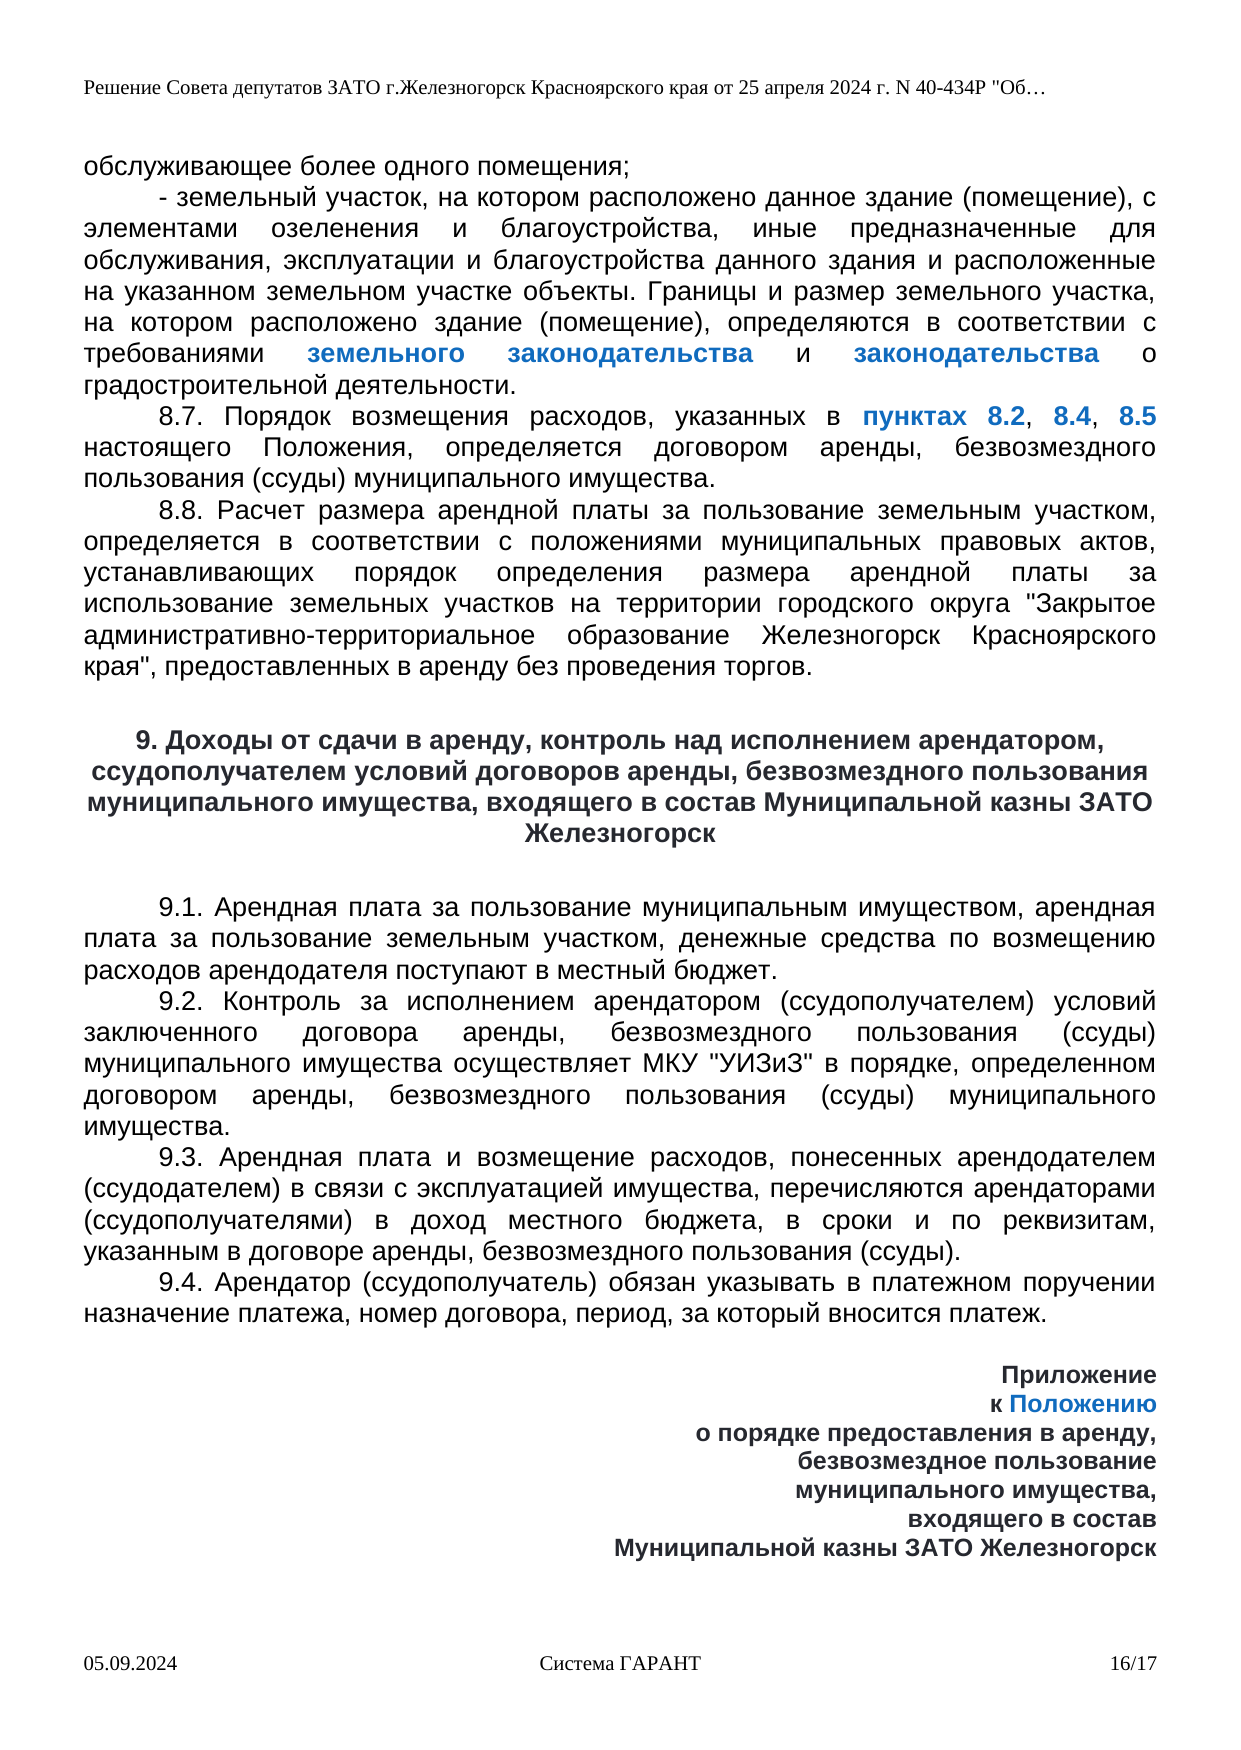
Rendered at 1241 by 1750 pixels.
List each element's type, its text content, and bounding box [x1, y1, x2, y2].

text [83, 150, 1157, 181]
text 8.7. Порядок возмещения расходов, указанных в пунктах 8.2, 8.4, 8.5 настоящего Положения, определяется договором аренды, безвозмездного пользования (ссуды) муниципального имущества. [83, 400, 1157, 494]
text 9.4. Арендатор (ссудополучатель) обязан указывать в платежном поручении назначение платежа, номер договора, период, за который вносится платеж. [83, 1266, 1157, 1329]
text 9.2. Контроль за исполнением арендатором (ссудополучателем) условий заключенного договора аренды, безвозмездного пользования (ссуды) муниципального имущества осуществляет МКУ "УИЗиЗ" в порядке, определенном договором аренды, безвозмездного пользования (ссуды) муниципального имущества. [83, 985, 1157, 1141]
text - земельный участок, на котором расположено данное здание (помещение), с элементами озеленения и благоустройства, иные предназначенные для обслуживания, эксплуатации и благоустройства данного здания и расположенные на указанном земельном участке объекты. Границы и размер земельного участка, на котором расположено здание (помещение), определяются в соответствии с требованиями земельного законодательства и законодательства о градостроительной деятельности. [83, 181, 1157, 400]
text 9.3. Арендная плата и возмещение расходов, понесенных арендодателем (ссудодателем) в связи с эксплуатацией имущества, перечисляются арендаторами (ссудополучателями) в доход местного бюджета, в сроки и по реквизитам, указанным в договоре аренды, безвозмездного пользования (ссуды). [83, 1141, 1157, 1266]
text 8.8. Расчет размера арендной платы за пользование земельным участком, определяется в соответствии с положениями муниципальных правовых актов, устанавливающих порядок определения размера арендной платы за использование земельных участков на территории городского округа "Закрытое административно-территориальное образование Железногорск Красноярского края", предоставленных в аренду без проведения торгов. [83, 494, 1157, 681]
text 9.1. Арендная плата за пользование муниципальным имуществом, арендная плата за пользование земельным участком, денежные средства по возмещению расходов арендодателя поступают в местный бюджет. [83, 891, 1157, 985]
subtitle 9. Доходы от сдачи в аренду, контроль над исполнением арендатором, ссудополучателем условий договоров аренды, безвозмездного пользования муниципального имущества, входящего в состав Муниципальной казны ЗАТО Железногорск [83, 724, 1157, 849]
text Приложение к Положению о порядке предоставления в аренду, безвозмездное пользование муниципального имущества, входящего в состав Муниципальной казны ЗАТО Железногорск [83, 1360, 1157, 1561]
